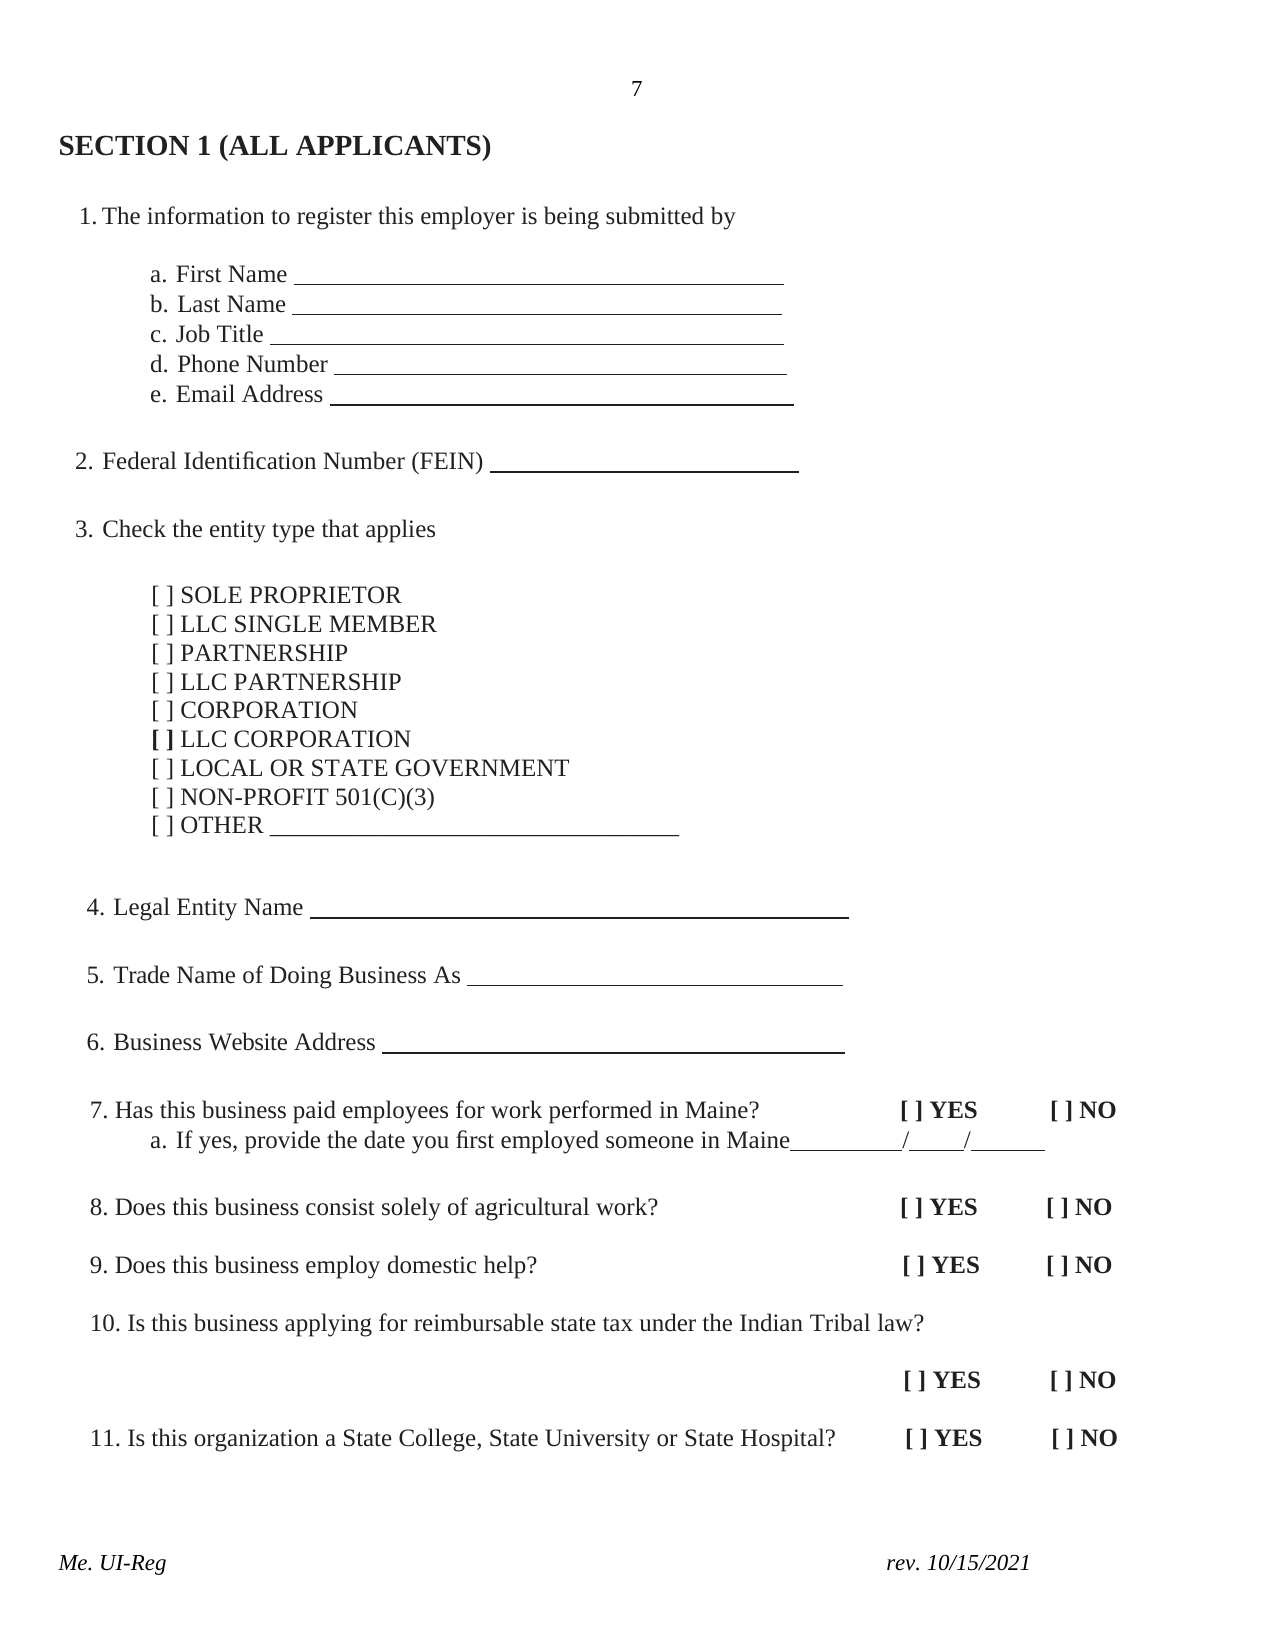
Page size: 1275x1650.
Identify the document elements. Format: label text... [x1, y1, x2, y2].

subtitle [ ] SOLE PROPRIETOR [151, 581, 767, 609]
text 10. Is this business applying for reimbursable state tax under the Indian Tribal law? [58, 1308, 1214, 1337]
text [ ] OTHER _________________________________ [151, 811, 1214, 839]
subtitle [ ] PARTNERSHIP [151, 638, 767, 667]
list Check the entity type that applies [75, 514, 1214, 543]
text SECTION 1 (ALL APPLICANTS) [58, 128, 1214, 161]
text [ ] CORPORATION [151, 696, 685, 724]
list If yes, provide the date you ﬁrst employed someone in Maine / / [150, 1125, 1214, 1153]
list Job Title [150, 319, 1214, 348]
subtitle [ ] LLC SINGLE MEMBER [151, 609, 767, 638]
list Legal Entity Name [86, 892, 1214, 921]
text 11. Is this organization a State College, State University or State Hospital? [ ] YES [ ] NO [58, 1423, 1214, 1452]
text 9. Does this business employ domestic help? [ ] YES [ ] NO [58, 1250, 1214, 1279]
list Trade Name of Doing Business As [86, 960, 1214, 989]
list Email Address [150, 379, 1214, 408]
list [ ] YES [ ] NO [116, 1365, 1214, 1394]
list Phone Number [150, 349, 1214, 378]
list Last Name [150, 289, 1214, 317]
text [ ] LLC CORPORATION [151, 724, 685, 753]
list First Name [150, 259, 1214, 287]
text 8. Does this business consist solely of agricultural work? [ ] YES [ ] NO [58, 1192, 1214, 1221]
text [ ] NON-PROFIT 501(C)(3) [151, 782, 1214, 811]
text 7. Has this business paid employees for work performed in Maine? [ ] YES [ ] NO [58, 1095, 1214, 1123]
text [ ] LOCAL OR STATE GOVERNMENT [151, 753, 685, 782]
list Business Website Address [86, 1027, 1214, 1056]
list Federal Identiﬁcation Number (FEIN) [75, 446, 1214, 475]
subtitle [ ] LLC PARTNERSHIP [151, 667, 767, 696]
list The information to register this employer is being submitted by [78, 201, 1214, 229]
